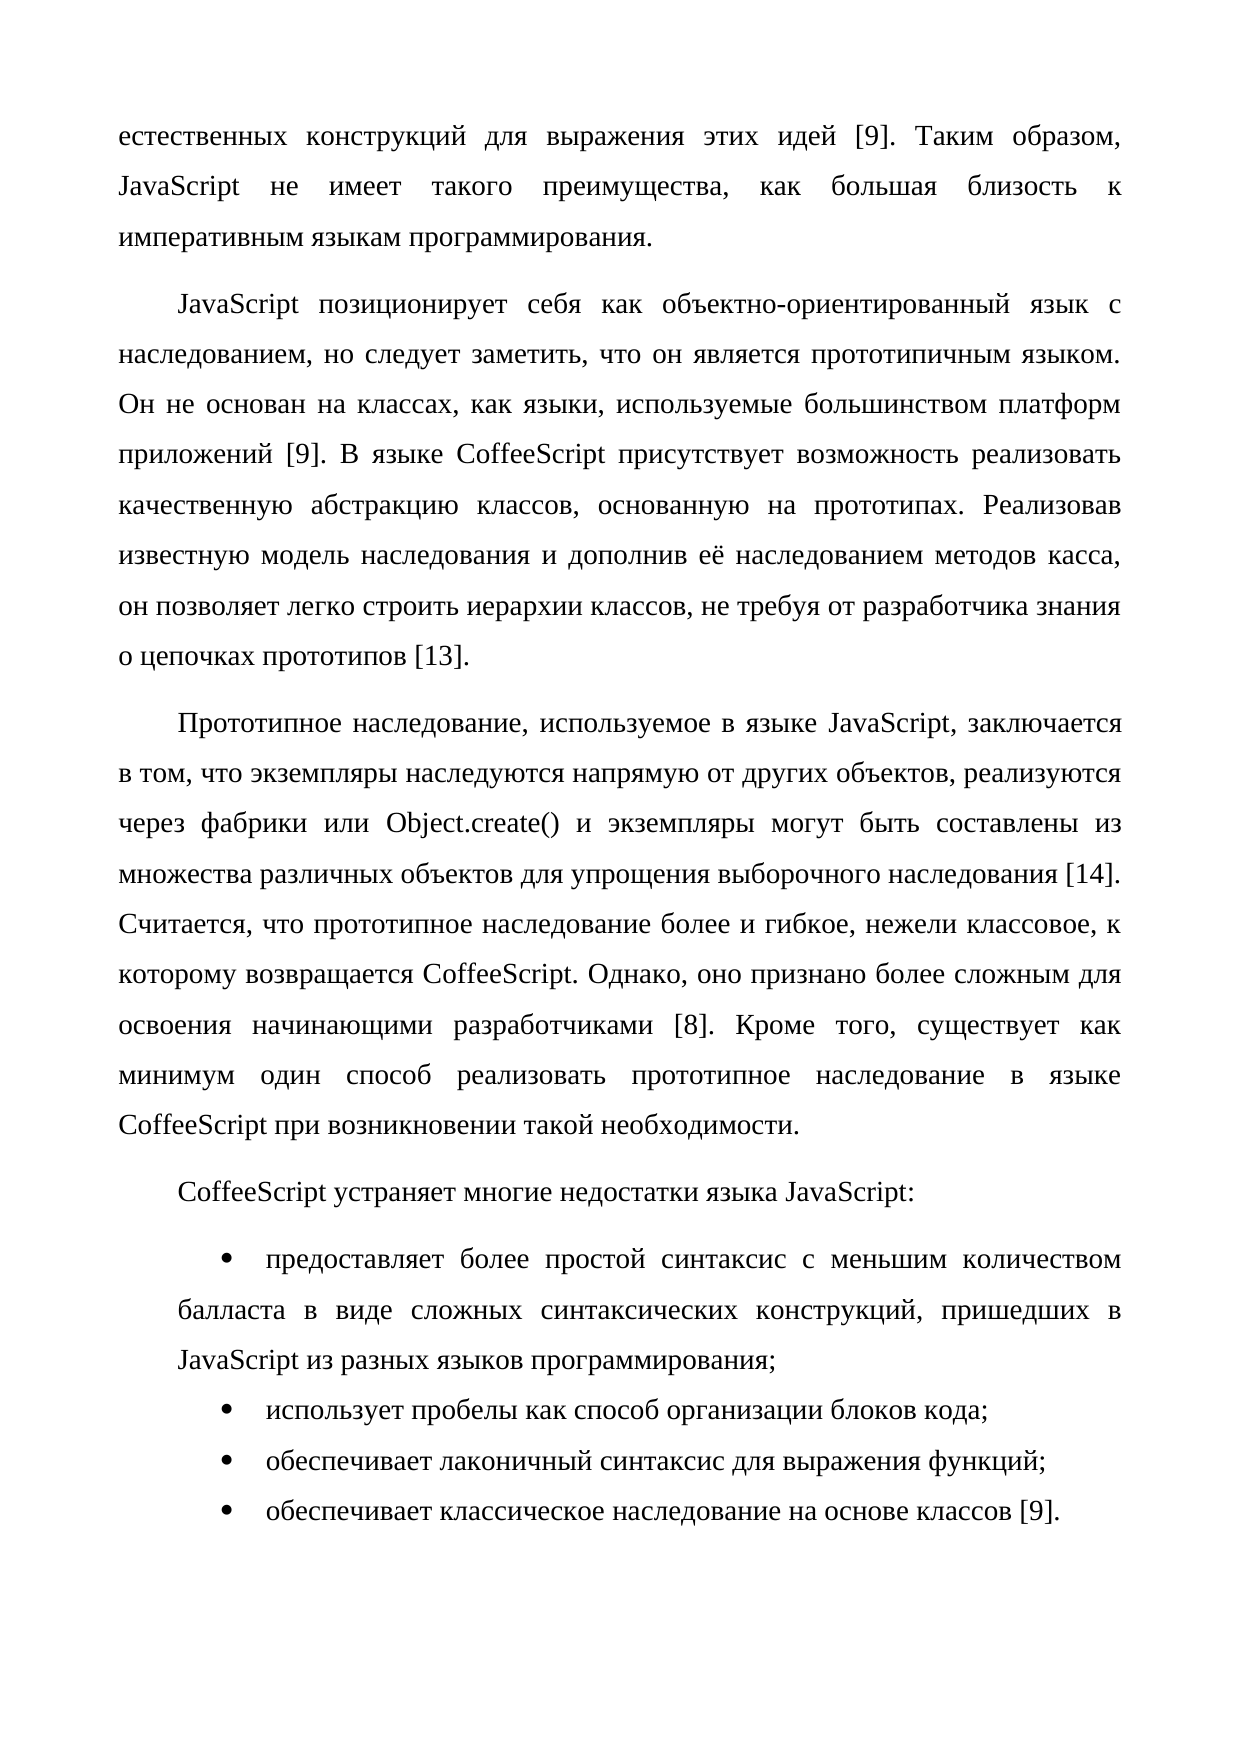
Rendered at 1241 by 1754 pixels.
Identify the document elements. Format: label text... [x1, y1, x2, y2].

text JavaScript позиционирует себя как объектно-ориентированный язык с наследованием, но следует заметить, что он является прототипичным языком. Он не основан на классах, как языки, используемые большинством платформ приложений [9]. В языке CoffeeScript присутствует возможность реализовать качественную абстракцию классов, основанную на прототипах. Реализовав известную модель наследования и дополнив её наследованием методов касса, он позволяет легко строить иерархии классов, не требуя от разработчика знания о цепочках прототипов [13]. [118, 286, 1122, 671]
text CoffeeScript устраняет многие недостатки языка JavaScript: [118, 1174, 1122, 1208]
text Прототипное наследование, используемое в языке JavaScript, заключается в том, что экземпляры наследуются напрямую от других объектов, реализуются через фабрики или Object.create() и экземпляры могут быть составлены из множества различных объектов для упрощения выборочного наследования [14]. Считается, что прототипное наследование более и гибкое, нежели классовое, к которому возвращается CoffeeScript. Однако, оно признано более сложным для освоения начинающими разработчиками [8]. Кроме того, существует как минимум один способ реализовать прототипное наследование в языке CoffeeScript при возникновении такой необходимости. [118, 705, 1122, 1141]
list использует пробелы как способ организации блоков кода; [177, 1392, 1122, 1426]
list обеспечивает лаконичный синтаксис для выражения функций; [177, 1443, 1122, 1476]
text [118, 118, 1122, 252]
list обеспечивает классическое наследование на основе классов [9]. [177, 1493, 1122, 1527]
list предоставляет более простой синтаксис с меньшим количеством балласта в виде сложных синтаксических конструкций, пришедших в JavaScript из разных языков программирования; [177, 1241, 1122, 1376]
